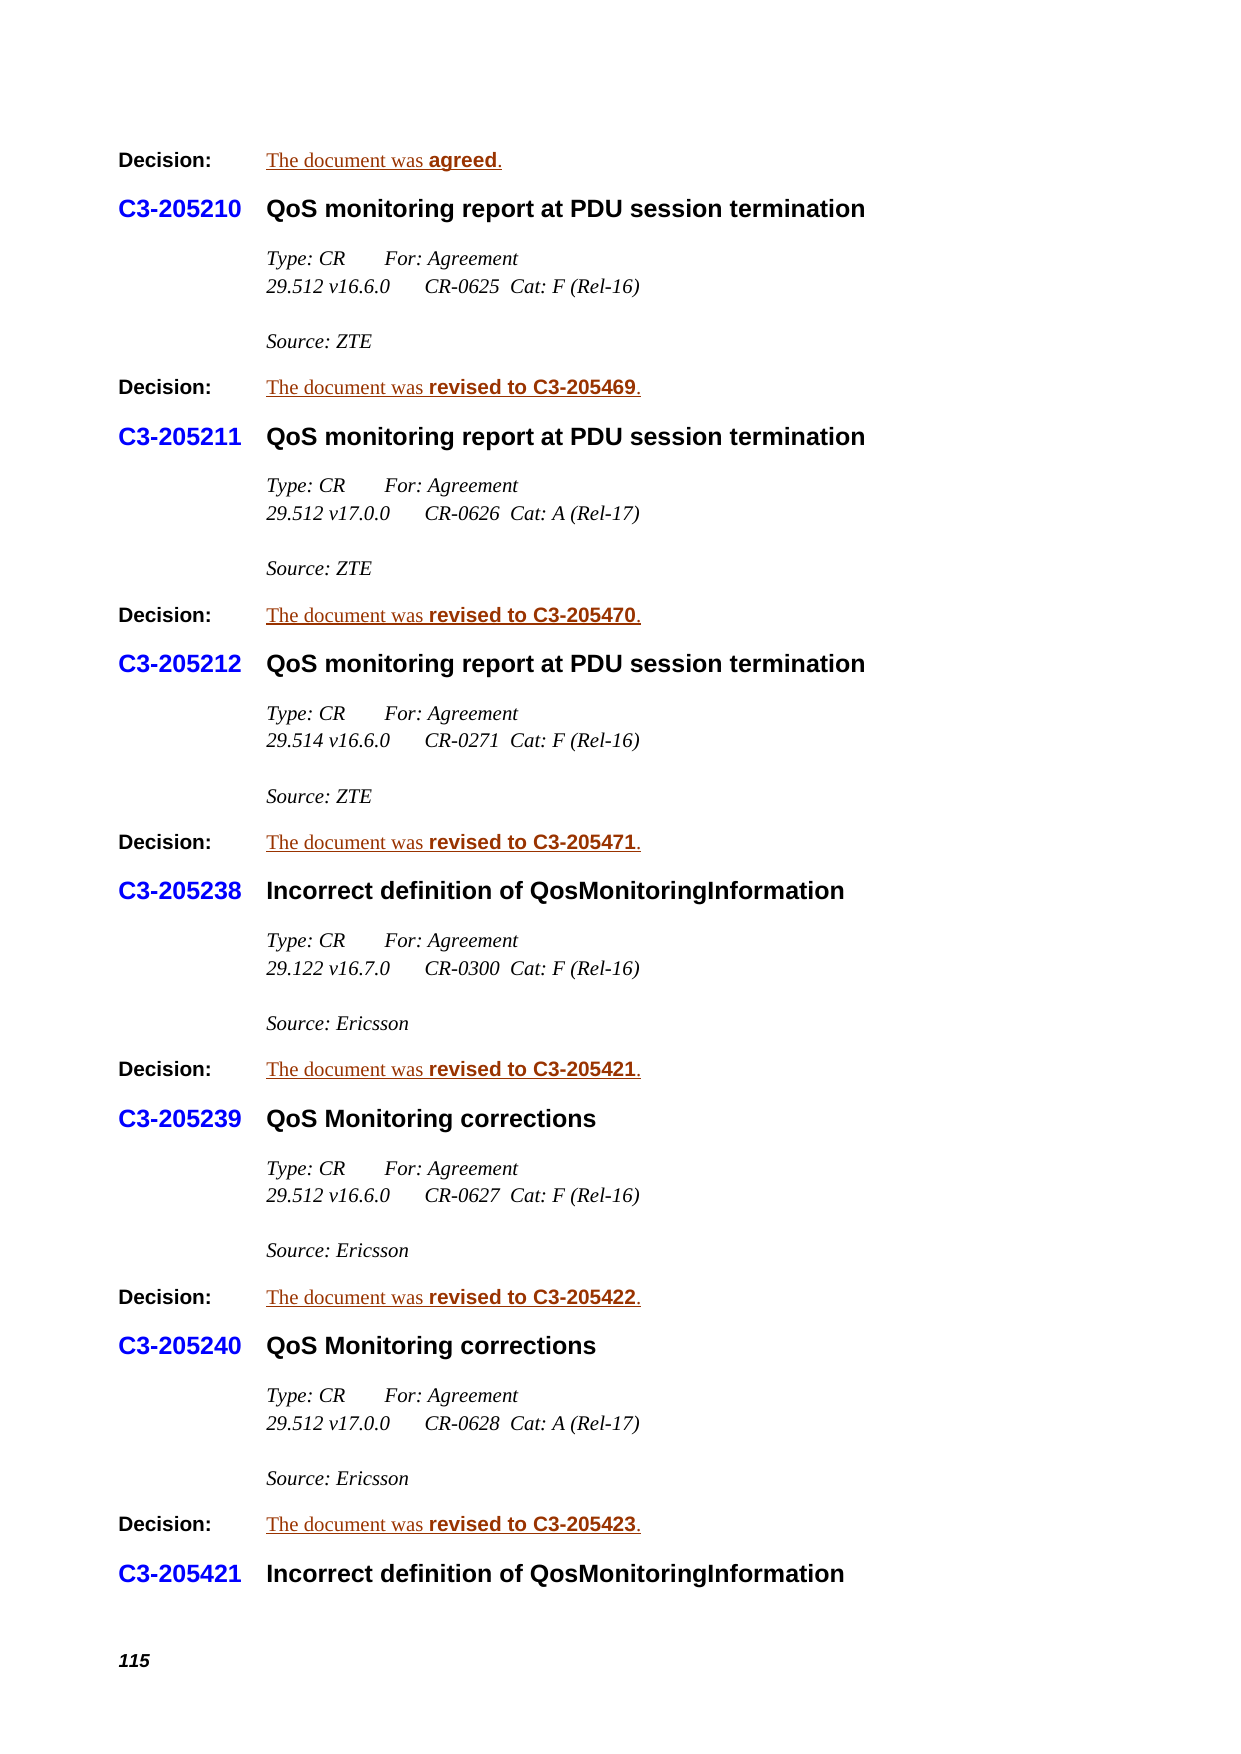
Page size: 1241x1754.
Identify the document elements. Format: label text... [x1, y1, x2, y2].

text Decision: The document was revised to C3-205469. [118, 375, 1122, 399]
text Decision: The document was revised to C3-205470. [118, 602, 1122, 627]
text Type: CR For: Agreement 29.512 v17.0.0 CR-0626 Cat: A (Rel-17) Source: ZTE [118, 473, 1122, 580]
text C3-205211 QoS monitoring report at PDU session termination [118, 422, 1122, 450]
text Decision: The document was agreed. [118, 148, 1122, 172]
text Type: CR For: Agreement 29.512 v16.6.0 CR-0625 Cat: F (Rel-16) Source: ZTE [118, 246, 1122, 353]
text C3-205210 QoS monitoring report at PDU session termination [118, 194, 1122, 223]
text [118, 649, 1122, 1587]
